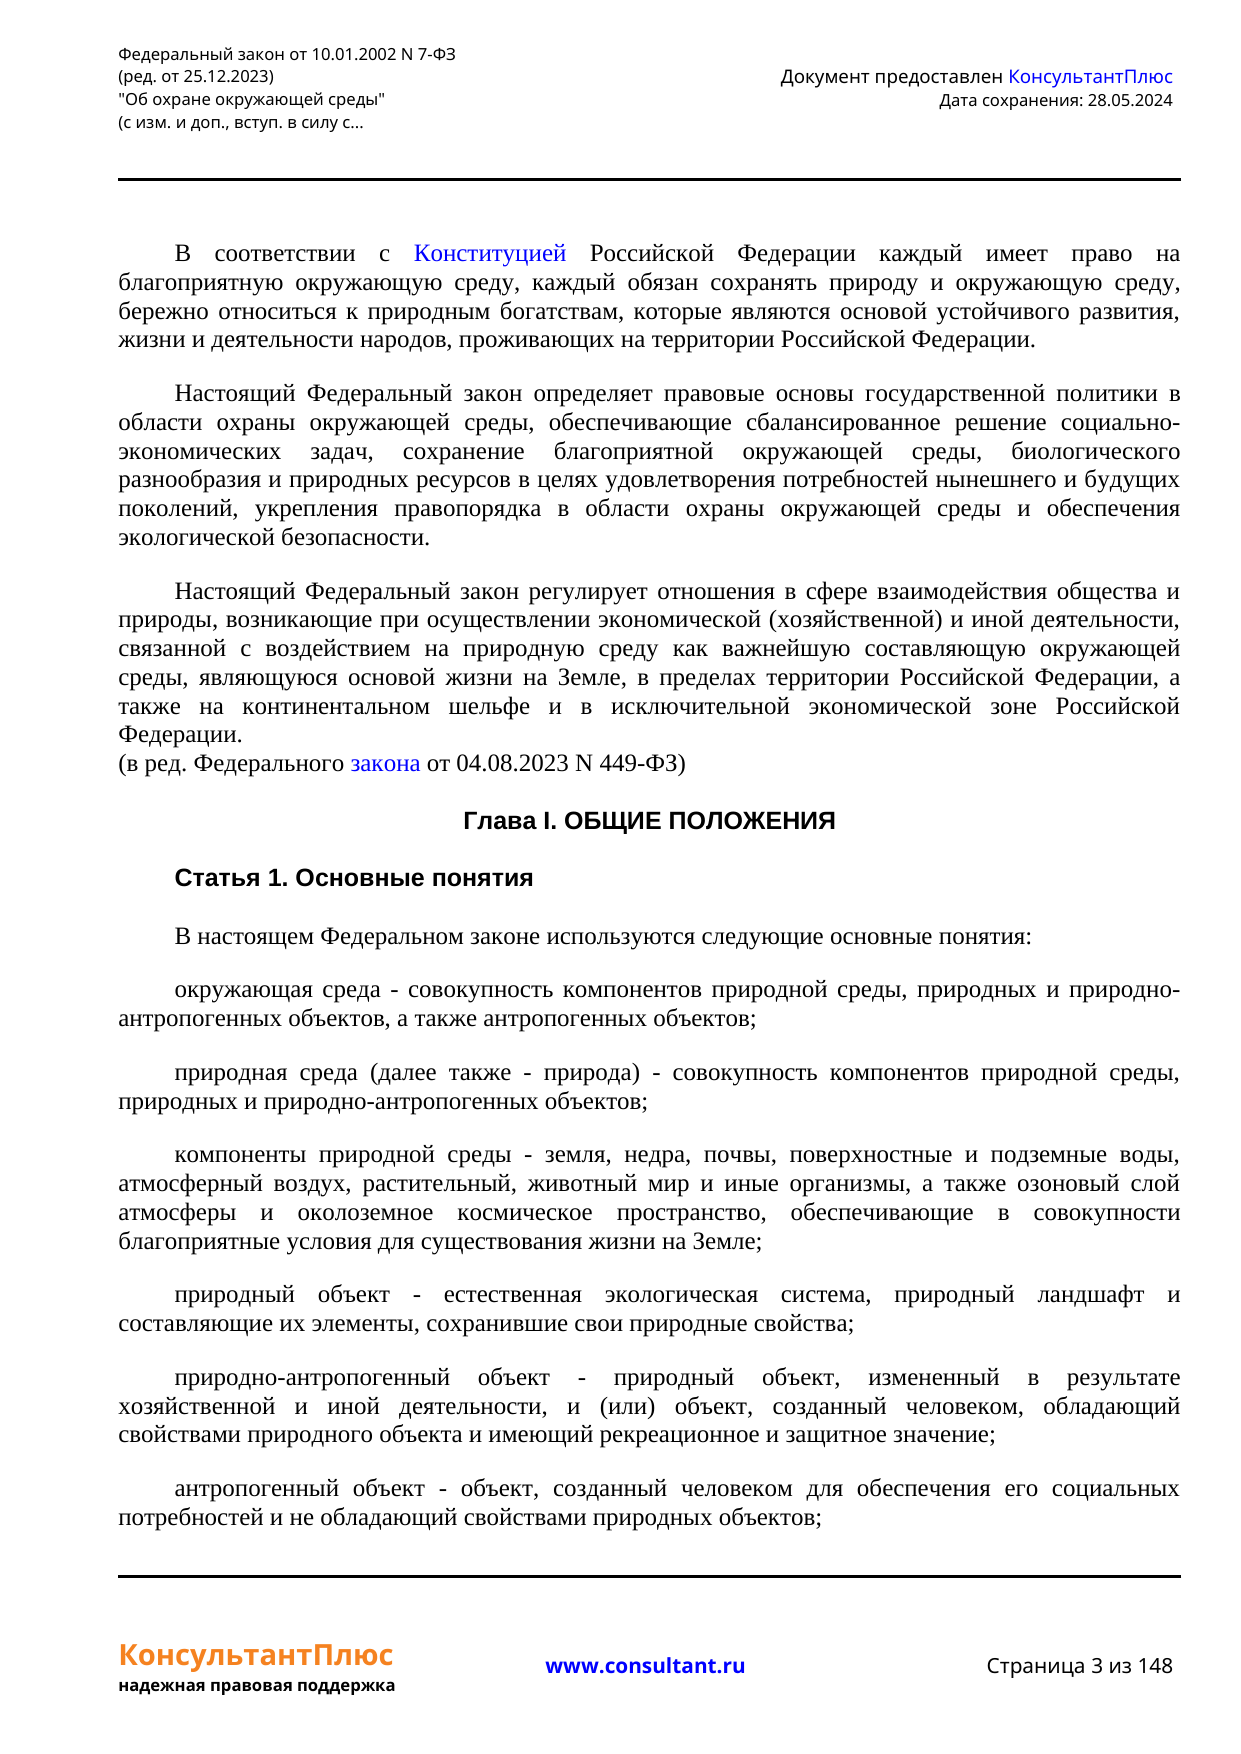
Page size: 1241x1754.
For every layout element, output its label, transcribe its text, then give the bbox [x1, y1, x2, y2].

title Глава I. ОБЩИЕ ПОЛОЖЕНИЯ [118, 806, 1181, 834]
text антропогенный объект - объект, созданный человеком для обеспечения его социальных потребностей и не обладающий свойствами природных объектов; [118, 1473, 1181, 1531]
text Настоящий Федеральный закон регулирует отношения в сфере взаимодействия общества и природы, возникающие при осуществлении экономической (хозяйственной) и иной деятельности, связанной с воздействием на природную среду как важнейшую составляющую окружающей среды, являющуюся основой жизни на Земле, в пределах территории Российской Федерации, а также на континентальном шельфе и в исключительной экономической зоне Российской Федерации. [118, 576, 1181, 748]
text природная среда (далее также - природа) - совокупность компонентов природной среды, природных и природно-антропогенных объектов; [118, 1057, 1181, 1114]
text природно-антропогенный объект - природный объект, измененный в результате хозяйственной и иной деятельности, и (или) объект, созданный человеком, обладающий свойствами природного объекта и имеющий рекреационное и защитное значение; [118, 1362, 1181, 1448]
text компоненты природной среды - земля, недра, почвы, поверхностные и подземные воды, атмосферный воздух, растительный, животный мир и иные организмы, а также озоновый слой атмосферы и околоземное космическое пространство, обеспечивающие в совокупности благоприятные условия для существования жизни на Земле; [118, 1139, 1181, 1254]
text В настоящем Федеральном законе используются следующие основные понятия: [118, 921, 1181, 949]
title Статья 1. Основные понятия [118, 863, 1181, 892]
text (в ред. Федерального закона от 04.08.2023 N 449-ФЗ) [118, 748, 1181, 777]
text природный объект - естественная экологическая система, природный ландшафт и составляющие их элементы, сохранившие свои природные свойства; [118, 1279, 1181, 1337]
text окружающая среда - совокупность компонентов природной среды, природных и природно-антропогенных объектов, а также антропогенных объектов; [118, 974, 1181, 1032]
text Настоящий Федеральный закон определяет правовые основы государственной политики в области охраны окружающей среды, обеспечивающие сбалансированное решение социально-экономических задач, сохранение благоприятной окружающей среды, биологического разнообразия и природных ресурсов в целях удовлетворения потребностей нынешнего и будущих поколений, укрепления правопорядка в области охраны окружающей среды и обеспечения экологической безопасности. [118, 378, 1181, 551]
text В соответствии с Конституцией Российской Федерации каждый имеет право на благоприятную окружающую среду, каждый обязан сохранять природу и окружающую среду, бережно относиться к природным богатствам, которые являются основой устойчивого развития, жизни и деятельности народов, проживающих на территории Российской Федерации. [118, 238, 1181, 353]
